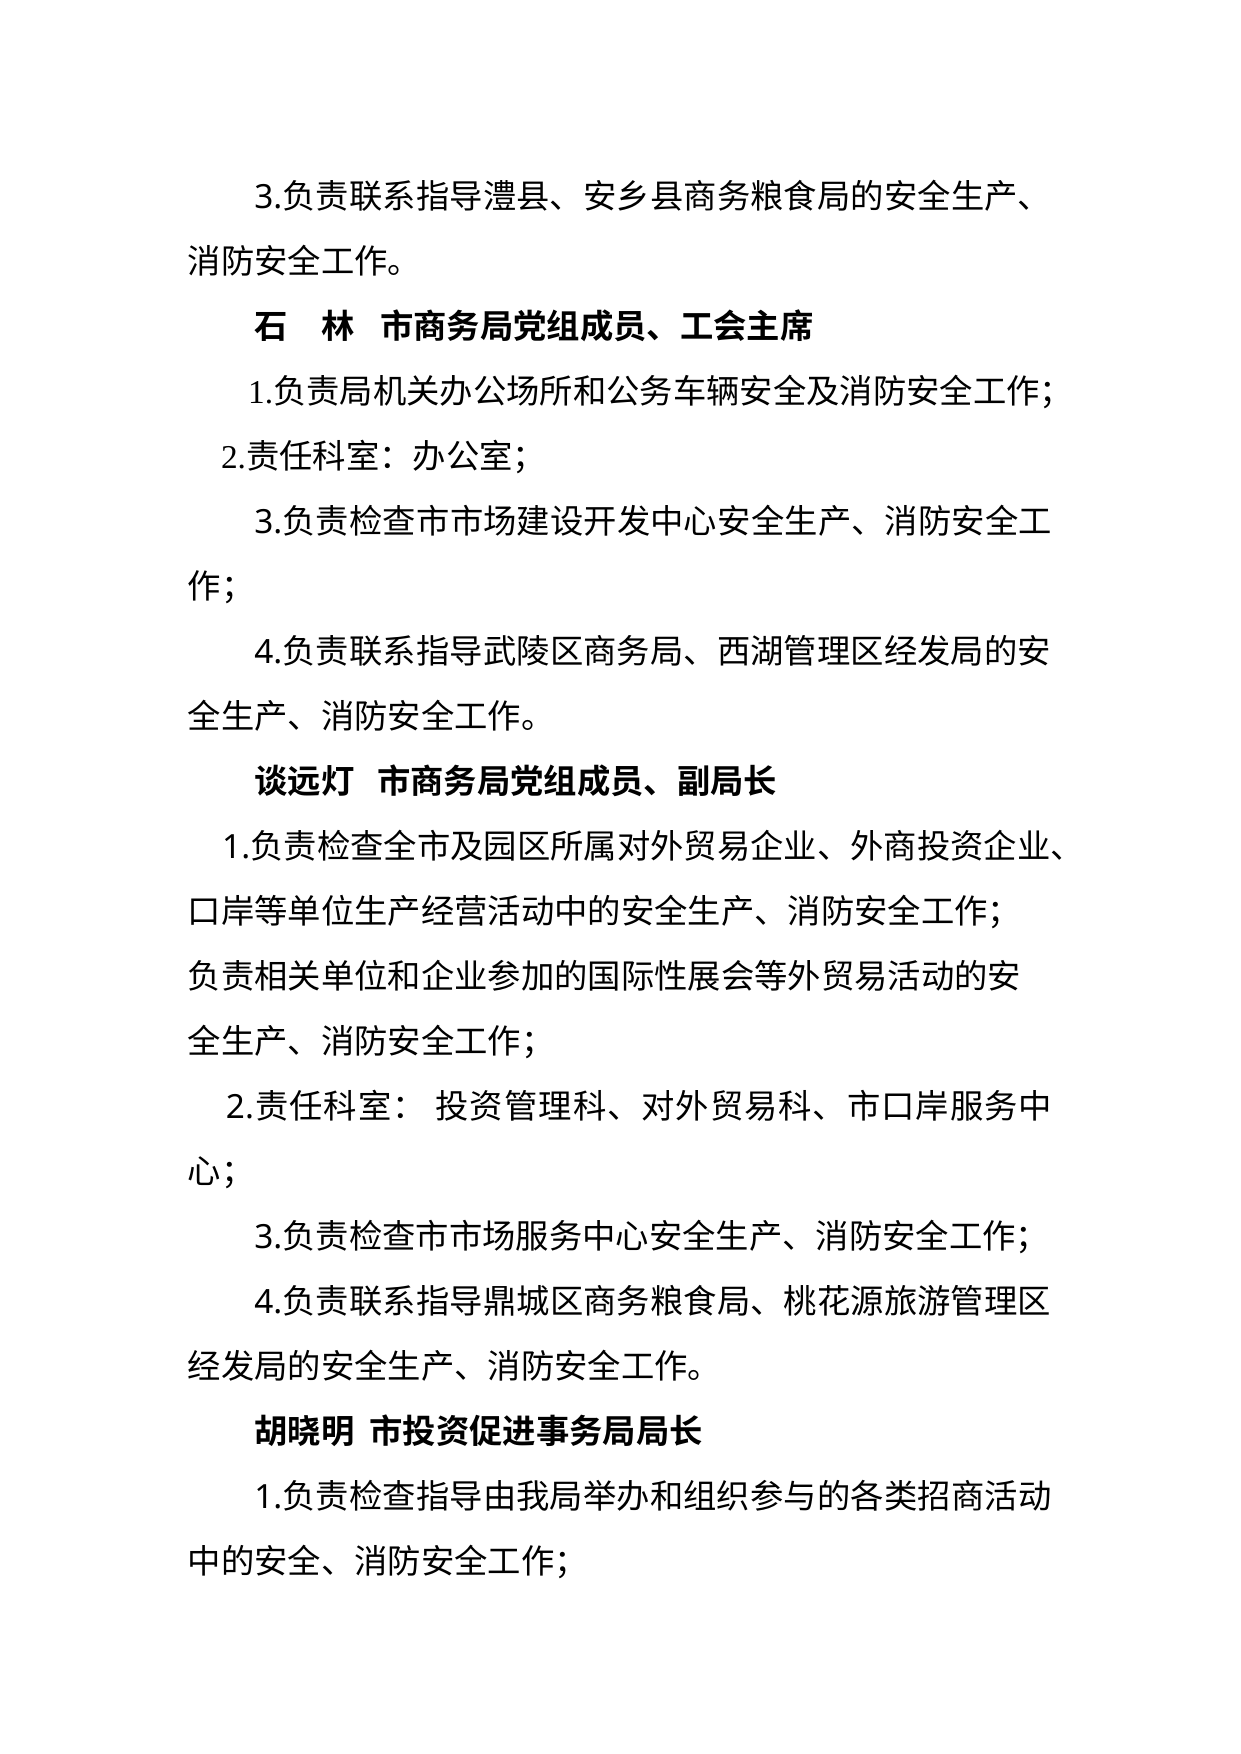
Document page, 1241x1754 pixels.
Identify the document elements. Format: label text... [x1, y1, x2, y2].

text 石 林 市商务局党组成员、工会主席 [187, 292, 1053, 357]
text 1.负责检查指导由我局举办和组织参与的各类招商活动中的安全、消防安全工作； [187, 1462, 1053, 1592]
text 3.负责联系指导澧县、安乡县商务粮食局的安全生产、消防安全工作。 [187, 162, 1053, 292]
text 2.责任科室：办公室； [187, 422, 1053, 487]
text 4.负责联系指导鼎城区商务粮食局、桃花源旅游管理区经发局的安全生产、消防安全工作。 [187, 1267, 1053, 1397]
text 胡晓明 市投资促进事务局局长 [187, 1397, 1053, 1462]
text 4.负责联系指导武陵区商务局、西湖管理区经发局的安全生产、消防安全工作。 [187, 617, 1053, 747]
text 3.负责检查市市场建设开发中心安全生产、消防安全工作； [187, 487, 1053, 617]
text 3.负责检查市市场服务中心安全生产、消防安全工作； [187, 1202, 1053, 1267]
text 1.负责检查全市及园区所属对外贸易企业、外商投资企业、口岸等单位生产经营活动中的安全生产、消防安全工作；负责相关单位和企业参加的国际性展会等外贸易活动的安全生产、消防安全工作； [187, 812, 1053, 1072]
text 2.责任科室： 投资管理科、对外贸易科、市口岸服务中心； [187, 1072, 1053, 1202]
text 谈远灯 市商务局党组成员、副局长 [187, 747, 1053, 812]
list 1.负责局机关办公场所和公务车辆安全及消防安全工作； [187, 357, 1053, 422]
